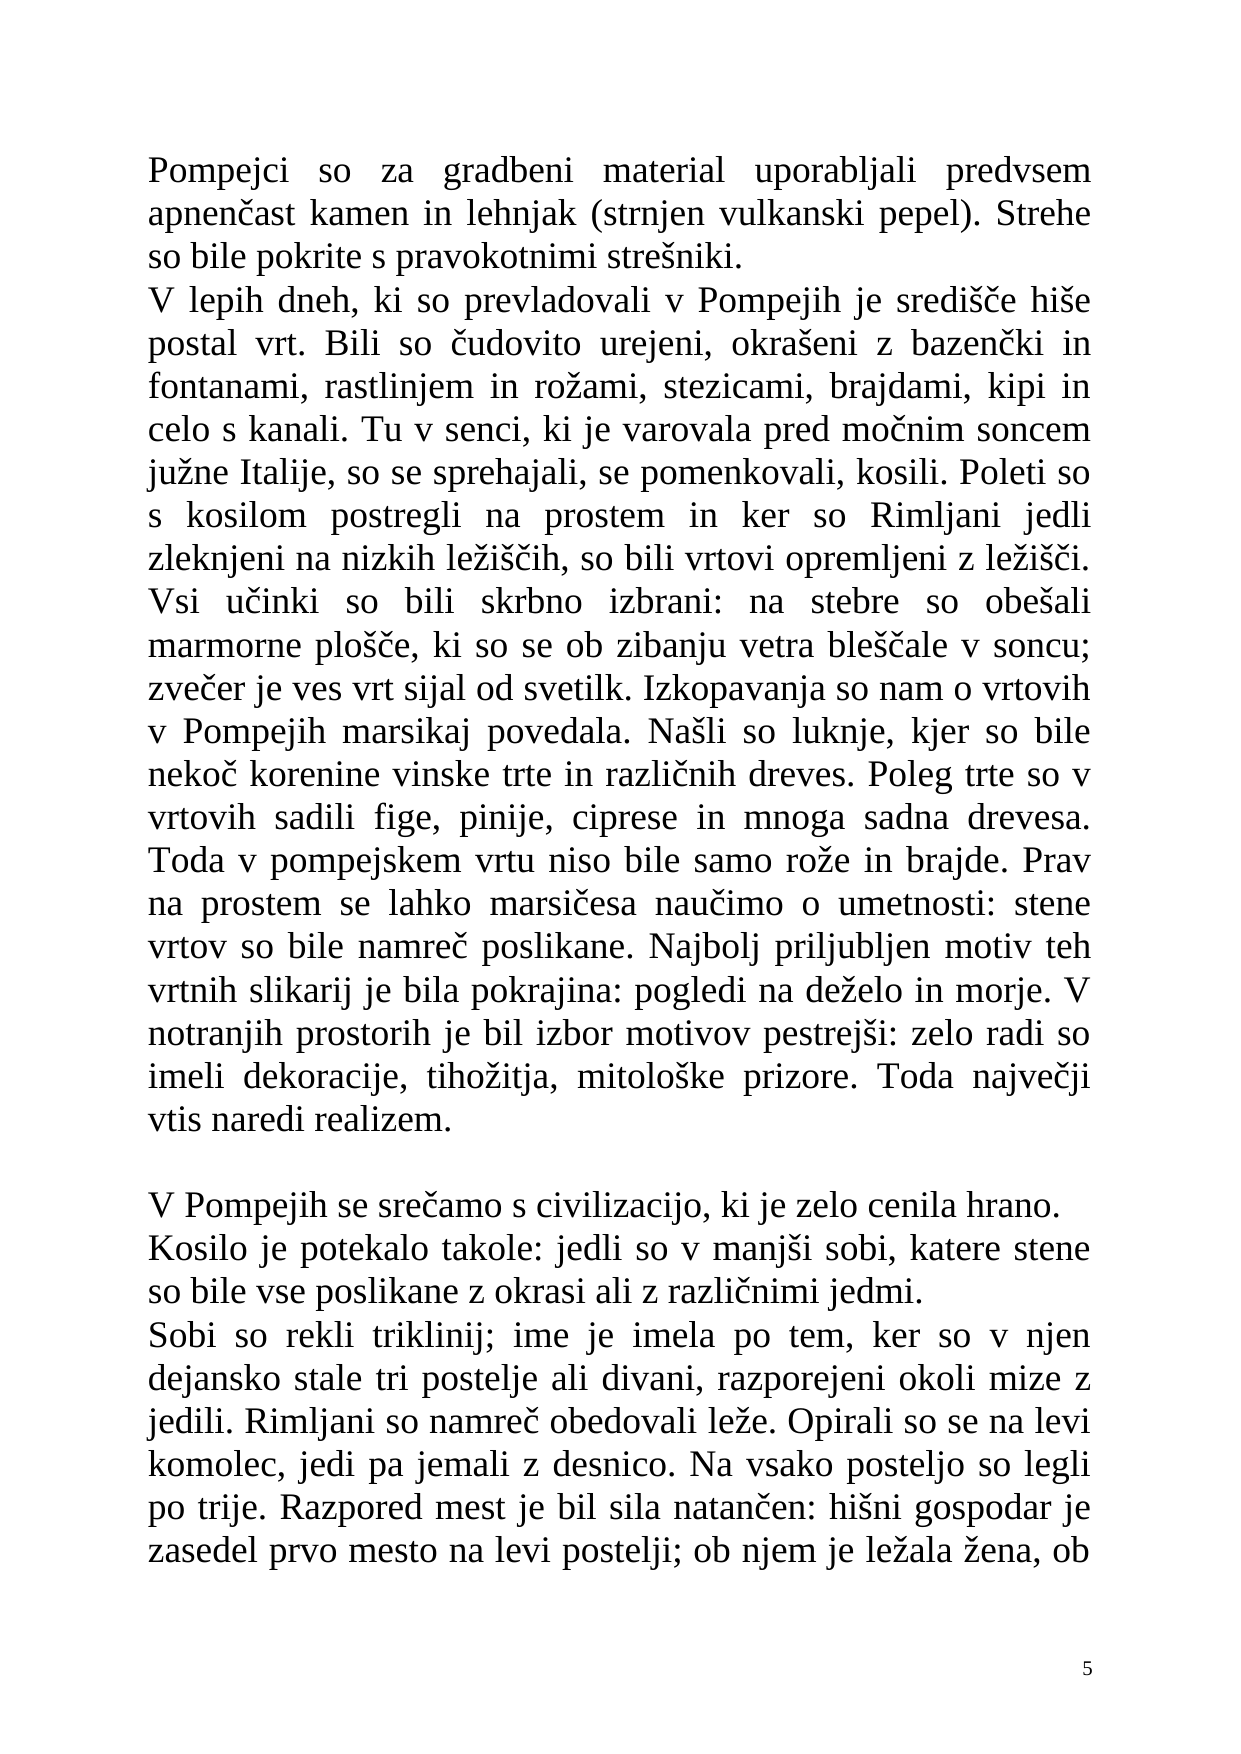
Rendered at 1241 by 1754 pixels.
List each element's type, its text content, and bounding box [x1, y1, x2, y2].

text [148, 1312, 1093, 1571]
text V lepih dneh, ki so prevladovali v Pompejih je središče hiše postal vrt. Bili so čudovito urejeni, okrašeni z bazenčki in fontanami, rastlinjem in rožami, stezicami, brajdami, kipi in celo s kanali. Tu v senci, ki je varovala pred močnim soncem južne Italije, so se sprehajali, se pomenkovali, kosili. Poleti so s kosilom postregli na prostem in ker so Rimljani jedli zleknjeni na nizkih ležiščih, so bili vrtovi opremljeni z ležišči. Vsi učinki so bili skrbno izbrani: na stebre so obešali marmorne plošče, ki so se ob zibanju vetra bleščale v soncu; zvečer je ves vrt sijal od svetilk. Izkopavanja so nam o vrtovih v Pompejih marsikaj povedala. Našli so luknje, kjer so bile nekoč korenine vinske trte in različnih dreves. Poleg trte so v vrtovih sadili fige, pinije, ciprese in mnoga sadna drevesa. Toda v pompejskem vrtu niso bile samo rože in brajde. Prav na prostem se lahko marsičesa naučimo o umetnosti: stene vrtov so bile namreč poslikane. Najbolj priljubljen motiv teh vrtnih slikarij je bila pokrajina: pogledi na deželo in morje. V notranjih prostorih je bil izbor motivov pestrejši: zelo radi so imeli dekoracije, tihožitja, mitološke prizore. Toda največji vtis naredi realizem. [148, 277, 1093, 1139]
text Pompejci so za gradbeni material uporabljali predvsem apnenčast kamen in lehnjak (strnjen vulkanski pepel). Strehe so bile pokrite s pravokotnimi strešniki. [148, 148, 1093, 277]
text V Pompejih se srečamo s civilizacijo, ki je zelo cenila hrano. [148, 1183, 1093, 1226]
text Kosilo je potekalo takole: jedli so v manjši sobi, katere stene so bile vse poslikane z okrasi ali z različnimi jedmi. [148, 1226, 1093, 1312]
